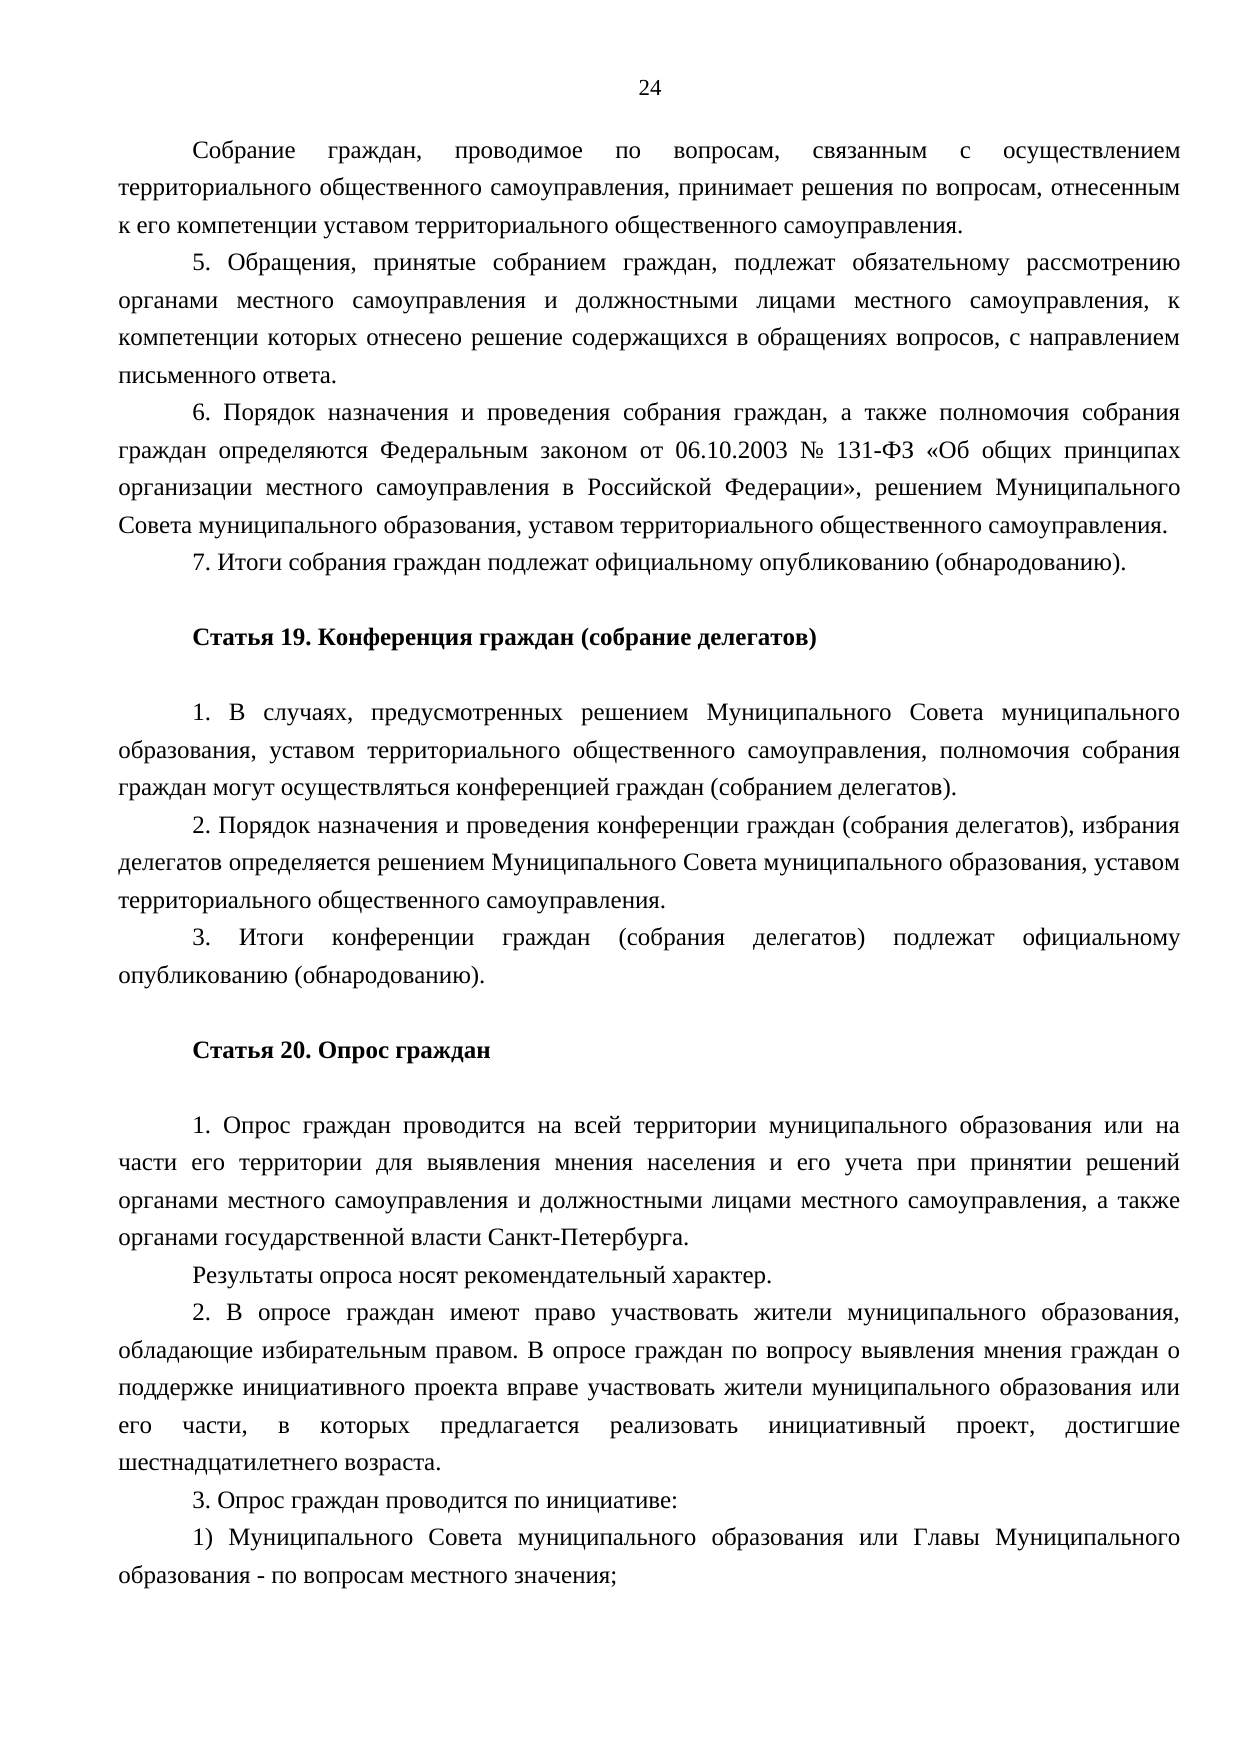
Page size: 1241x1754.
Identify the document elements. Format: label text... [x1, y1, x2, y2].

text 1) Муниципального Совета муниципального образования или Главы Муниципального образования - по вопросам местного значения; [118, 1516, 1181, 1591]
text Статья 19. Конференция граждан (собрание делегатов) [118, 616, 1181, 653]
text 2. В опросе граждан имеют право участвовать жители муниципального образования, обладающие избирательным правом. В опросе граждан по вопросу выявления мнения граждан о поддержке инициативного проекта вправе участвовать жители муниципального образования или его части, в которых предлагается реализовать инициативный проект, достигшие шестнадцатилетнего возраста. [118, 1291, 1181, 1478]
text Собрание граждан, проводимое по вопросам, связанным с осуществлением территориального общественного самоуправления, принимает решения по вопросам, отнесенным к его компетенции уставом территориального общественного самоуправления. [118, 128, 1181, 241]
text Результаты опроса носят рекомендательный характер. [118, 1253, 1181, 1291]
text 3. Опрос граждан проводится по инициативе: [118, 1478, 1181, 1516]
text 3. Итоги конференции граждан (собрания делегатов) подлежат официальному опубликованию (обнародованию). [118, 916, 1181, 991]
text 1. Опрос граждан проводится на всей территории муниципального образования или на части его территории для выявления мнения населения и его учета при принятии решений органами местного самоуправления и должностными лицами местного самоуправления, а также органами государственной власти Санкт-Петербурга. [118, 1103, 1181, 1253]
text Статья 20. Опрос граждан [118, 1028, 1181, 1066]
text 7. Итоги собрания граждан подлежат официальному опубликованию (обнародованию). [118, 541, 1181, 578]
text 2. Порядок назначения и проведения конференции граждан (собрания делегатов), избрания делегатов определяется решением Муниципального Совета муниципального образования, уставом территориального общественного самоуправления. [118, 803, 1181, 916]
text 6. Порядок назначения и проведения собрания граждан, а также полномочия собрания граждан определяются Федеральным законом от 06.10.2003 № 131-ФЗ «Об общих принципах организации местного самоуправления в Российской Федерации», решением Муниципального Совета муниципального образования, уставом территориального общественного самоуправления. [118, 391, 1181, 541]
text 5. Обращения, принятые собранием граждан, подлежат обязательному рассмотрению органами местного самоуправления и должностными лицами местного самоуправления, к компетенции которых отнесено решение содержащихся в обращениях вопросов, с направлением письменного ответа. [118, 241, 1181, 391]
text 1. В случаях, предусмотренных решением Муниципального Совета муниципального образования, уставом территориального общественного самоуправления, полномочия собрания граждан могут осуществляться конференцией граждан (собранием делегатов). [118, 691, 1181, 803]
